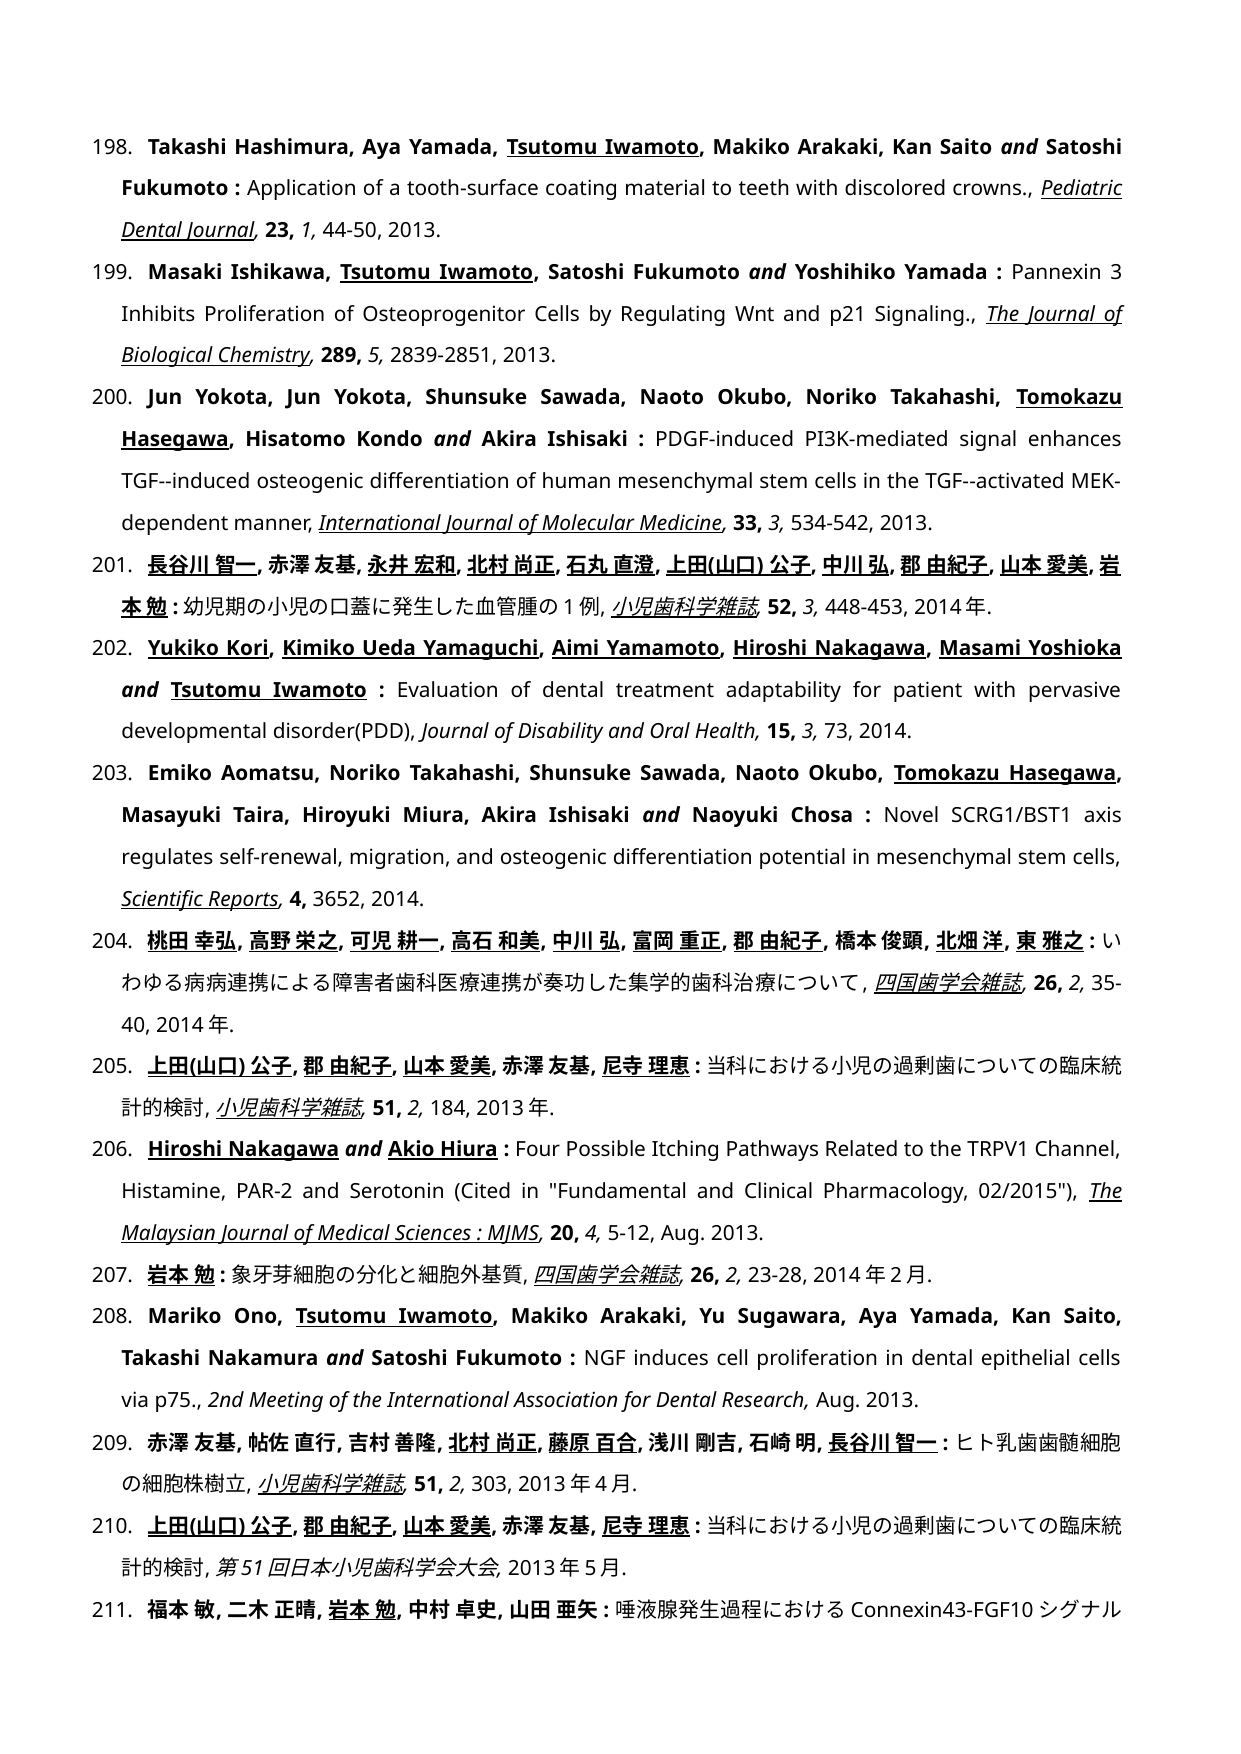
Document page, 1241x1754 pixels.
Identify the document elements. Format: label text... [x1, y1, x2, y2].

list Masaki Ishikawa, Tsutomu Iwamoto, Satoshi Fukumoto and Yoshihiko Yamada : Pannexin 3 Inhibits Proliferation of Osteoprogenitor Cells by Regulating Wnt and p21 Signaling., The Journal of Biological Chemistry, 289, 5, 2839-2851, 2013. [92, 250, 1122, 376]
list Emiko Aomatsu, Noriko Takahashi, Shunsuke Sawada, Naoto Okubo, Tomokazu Hasegawa, Masayuki Taira, Hiroyuki Miura, Akira Ishisaki and Naoyuki Chosa : Novel SCRG1/BST1 axis regulates self-renewal, migration, and osteogenic differentiation potential in mesenchymal stem cells, Scientific Reports, 4, 3652, 2014. [92, 752, 1122, 919]
list 上田(山口) 公子, 郡 由紀子, 山本 愛美, 赤澤 友基, 尼寺 理恵 : 当科における小児の過剰歯についての臨床統計的検討, 第51回日本小児歯科学会大会, 2013年5月. [92, 1503, 1122, 1587]
list 岩本 勉 : 象牙芽細胞の分化と細胞外基質, 四国歯学会雑誌, 26, 2, 23-28, 2014年2月. [92, 1253, 1122, 1295]
list 長谷川 智一, 赤澤 友基, 永井 宏和, 北村 尚正, 石丸 直澄, 上田(山口) 公子, 中川 弘, 郡 由紀子, 山本 愛美, 岩本 勉 : 幼児期の小児の口蓋に発生した血管腫の1例, 小児歯科学雑誌, 52, 3, 448-453, 2014年. [92, 543, 1122, 626]
list Jun Yokota, Jun Yokota, Shunsuke Sawada, Naoto Okubo, Noriko Takahashi, Tomokazu Hasegawa, Hisatomo Kondo and Akira Ishisaki : PDGF-induced PI3K-mediated signal enhances TGF--induced osteogenic differentiation of human mesenchymal stem cells in the TGF--activated MEK-dependent manner, International Journal of Molecular Medicine, 33, 3, 534-542, 2013. [92, 376, 1122, 543]
list 赤澤 友基, 帖佐 直行, 吉村 善隆, 北村 尚正, 藤原 百合, 浅川 剛吉, 石崎 明, 長谷川 智一 : ヒト乳歯歯髄細胞の細胞株樹立, 小児歯科学雑誌, 51, 2, 303, 2013年4月. [92, 1420, 1122, 1503]
list Yukiko Kori, Kimiko Ueda Yamaguchi, Aimi Yamamoto, Hiroshi Nakagawa, Masami Yoshioka and Tsutomu Iwamoto : Evaluation of dental treatment adaptability for patient with pervasive developmental disorder(PDD), Journal of Disability and Oral Health, 15, 3, 73, 2014. [92, 626, 1122, 752]
list 上田(山口) 公子, 郡 由紀子, 山本 愛美, 赤澤 友基, 尼寺 理恵 : 当科における小児の過剰歯についての臨床統計的検討, 小児歯科学雑誌, 51, 2, 184, 2013年. [92, 1044, 1122, 1128]
list Hiroshi Nakagawa and Akio Hiura : Four Possible Itching Pathways Related to the TRPV1 Channel, Histamine, PAR-2 and Serotonin (Cited in "Fundamental and Clinical Pharmacology, 02/2015"), The Malaysian Journal of Medical Sciences : MJMS, 20, 4, 5-12, Aug. 2013. [92, 1128, 1122, 1253]
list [92, 1587, 1122, 1629]
list Mariko Ono, Tsutomu Iwamoto, Makiko Arakaki, Yu Sugawara, Aya Yamada, Kan Saito, Takashi Nakamura and Satoshi Fukumoto : NGF induces cell proliferation in dental epithelial cells via p75., 2nd Meeting of the International Association for Dental Research, Aug. 2013. [92, 1295, 1122, 1420]
list 桃田 幸弘, 高野 栄之, 可児 耕一, 高石 和美, 中川 弘, 富岡 重正, 郡 由紀子, 橋本 俊顕, 北畑 洋, 東 雅之 : いわゆる病病連携による障害者歯科医療連携が奏功した集学的歯科治療について, 四国歯学会雑誌, 26, 2, 35-40, 2014年. [92, 919, 1122, 1044]
list Takashi Hashimura, Aya Yamada, Tsutomu Iwamoto, Makiko Arakaki, Kan Saito and Satoshi Fukumoto : Application of a tooth-surface coating material to teeth with discolored crowns., Pediatric Dental Journal, 23, 1, 44-50, 2013. [92, 125, 1122, 250]
